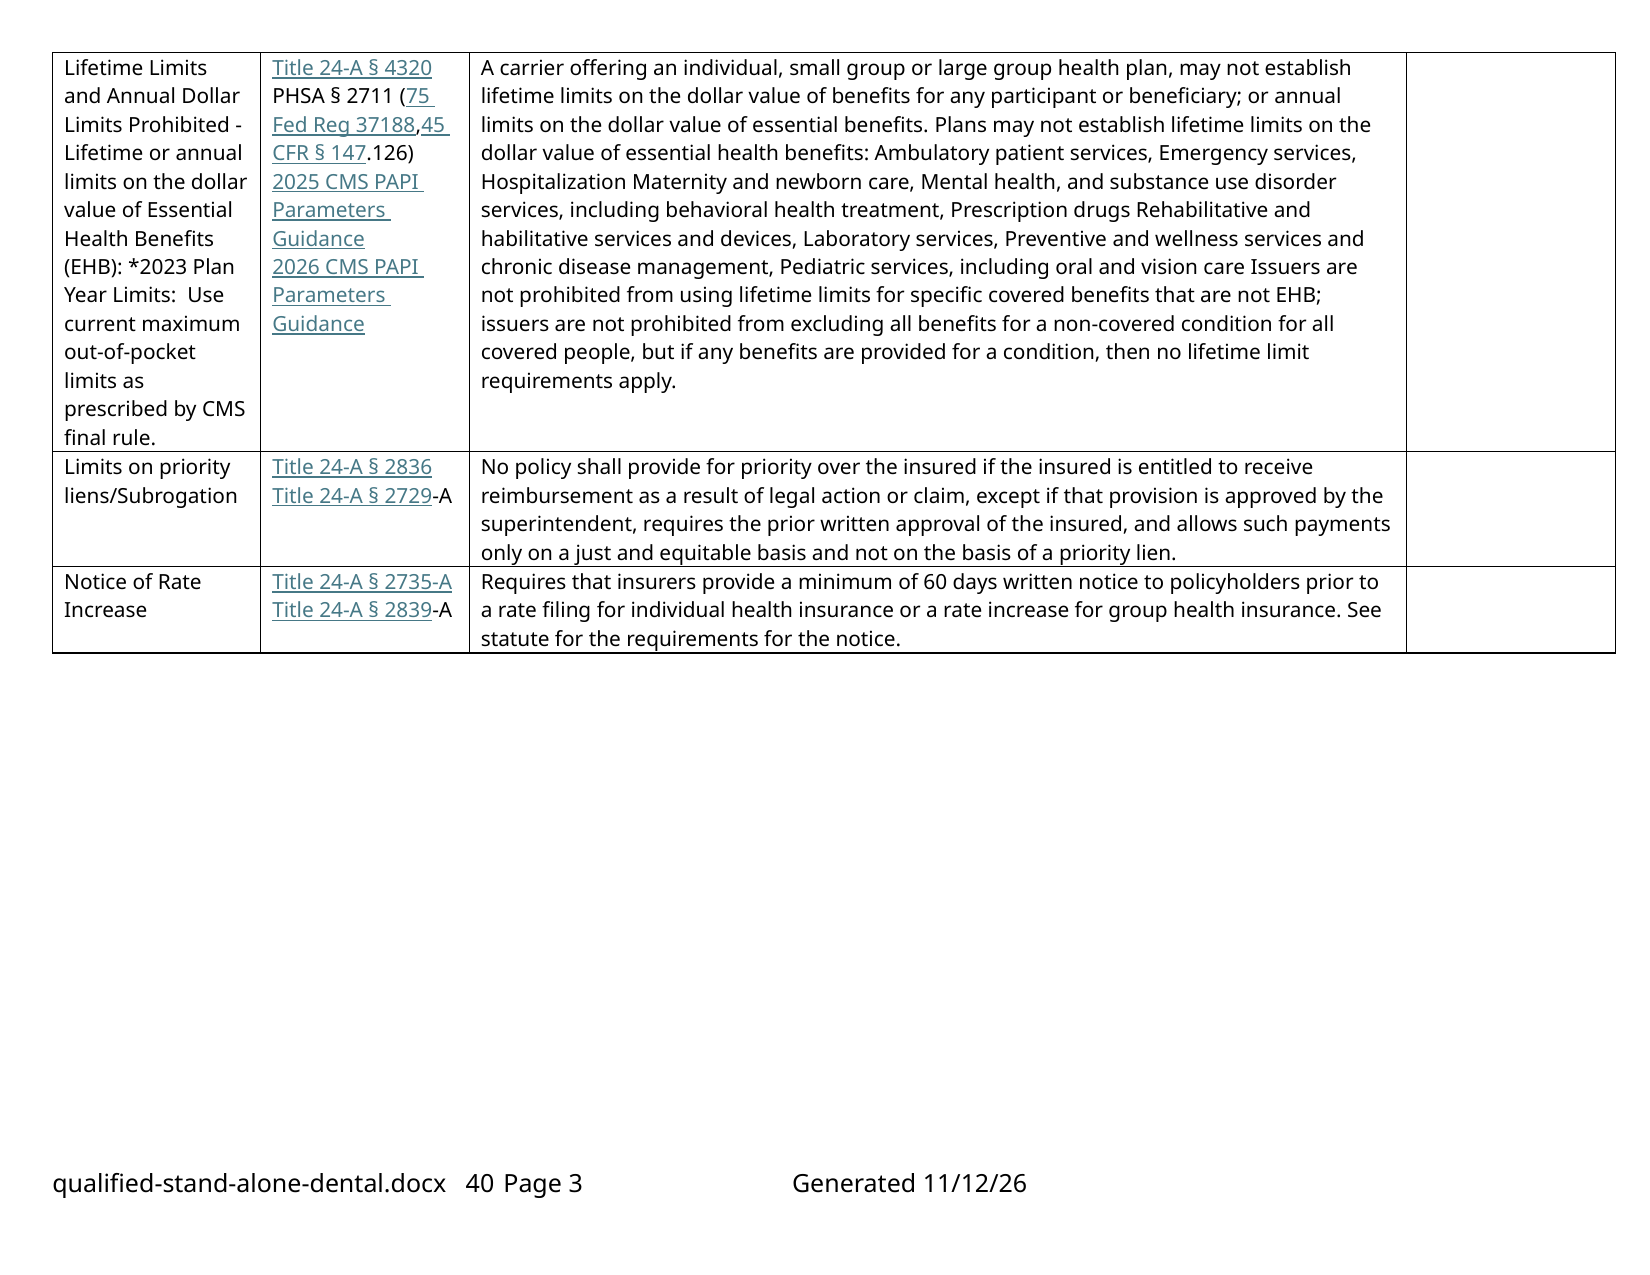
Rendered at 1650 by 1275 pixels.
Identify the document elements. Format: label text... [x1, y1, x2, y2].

table_cell Title 24-A § 2735-A Title 24-A § 2839-A [261, 567, 469, 652]
table_cell [1407, 452, 1615, 566]
table_cell [1407, 53, 1615, 451]
table_cell Title 24-A § 4320 PHSA § 2711 (75 Fed Reg 37188,45 CFR § 147.126) 2025 CMS PAPI Parameters Guidance 2026 CMS PAPI Parameters Guidance [261, 53, 469, 451]
table_cell Limits on priority liens/Subrogation [53, 452, 260, 566]
table_cell [1407, 567, 1615, 652]
table_cell A carrier offering an individual, small group or large group health plan, may not establish lifetime limits on the dollar value of benefits for any participant or beneficiary; or annual limits on the dollar value of essential benefits. Plans may not establish lifetime limits on the dollar value of essential health benefits: Ambulatory patient services, Emergency services, Hospitalization Maternity and newborn care, Mental health, and substance use disorder services, including behavioral health treatment, Prescription drugs Rehabilitative and habilitative services and devices, Laboratory services, Preventive and wellness services and chronic disease management, Pediatric services, including oral and vision care Issuers are not prohibited from using lifetime limits for specific covered benefits that are not EHB; issuers are not prohibited from excluding all benefits for a non-covered condition for all covered people, but if any benefits are provided for a condition, then no lifetime limit requirements apply. [470, 53, 1406, 451]
table_cell No policy shall provide for priority over the insured if the insured is entitled to receive reimbursement as a result of legal action or claim, except if that provision is approved by the superintendent, requires the prior written approval of the insured, and allows such payments only on a just and equitable basis and not on the basis of a priority lien. [470, 452, 1406, 566]
table_cell Requires that insurers provide a minimum of 60 days written notice to policyholders prior to a rate filing for individual health insurance or a rate increase for group health insurance. See statute for the requirements for the notice. [470, 567, 1406, 652]
table_cell Lifetime Limits and Annual Dollar Limits Prohibited - Lifetime or annual limits on the dollar value of Essential Health Benefits (EHB): *2023 Plan Year Limits: Use current maximum out-of-pocket limits as prescribed by CMS final rule. [53, 53, 260, 451]
table_cell Notice of Rate Increase [53, 567, 260, 652]
table_cell Title 24-A § 2836 Title 24-A § 2729-A [261, 452, 469, 566]
